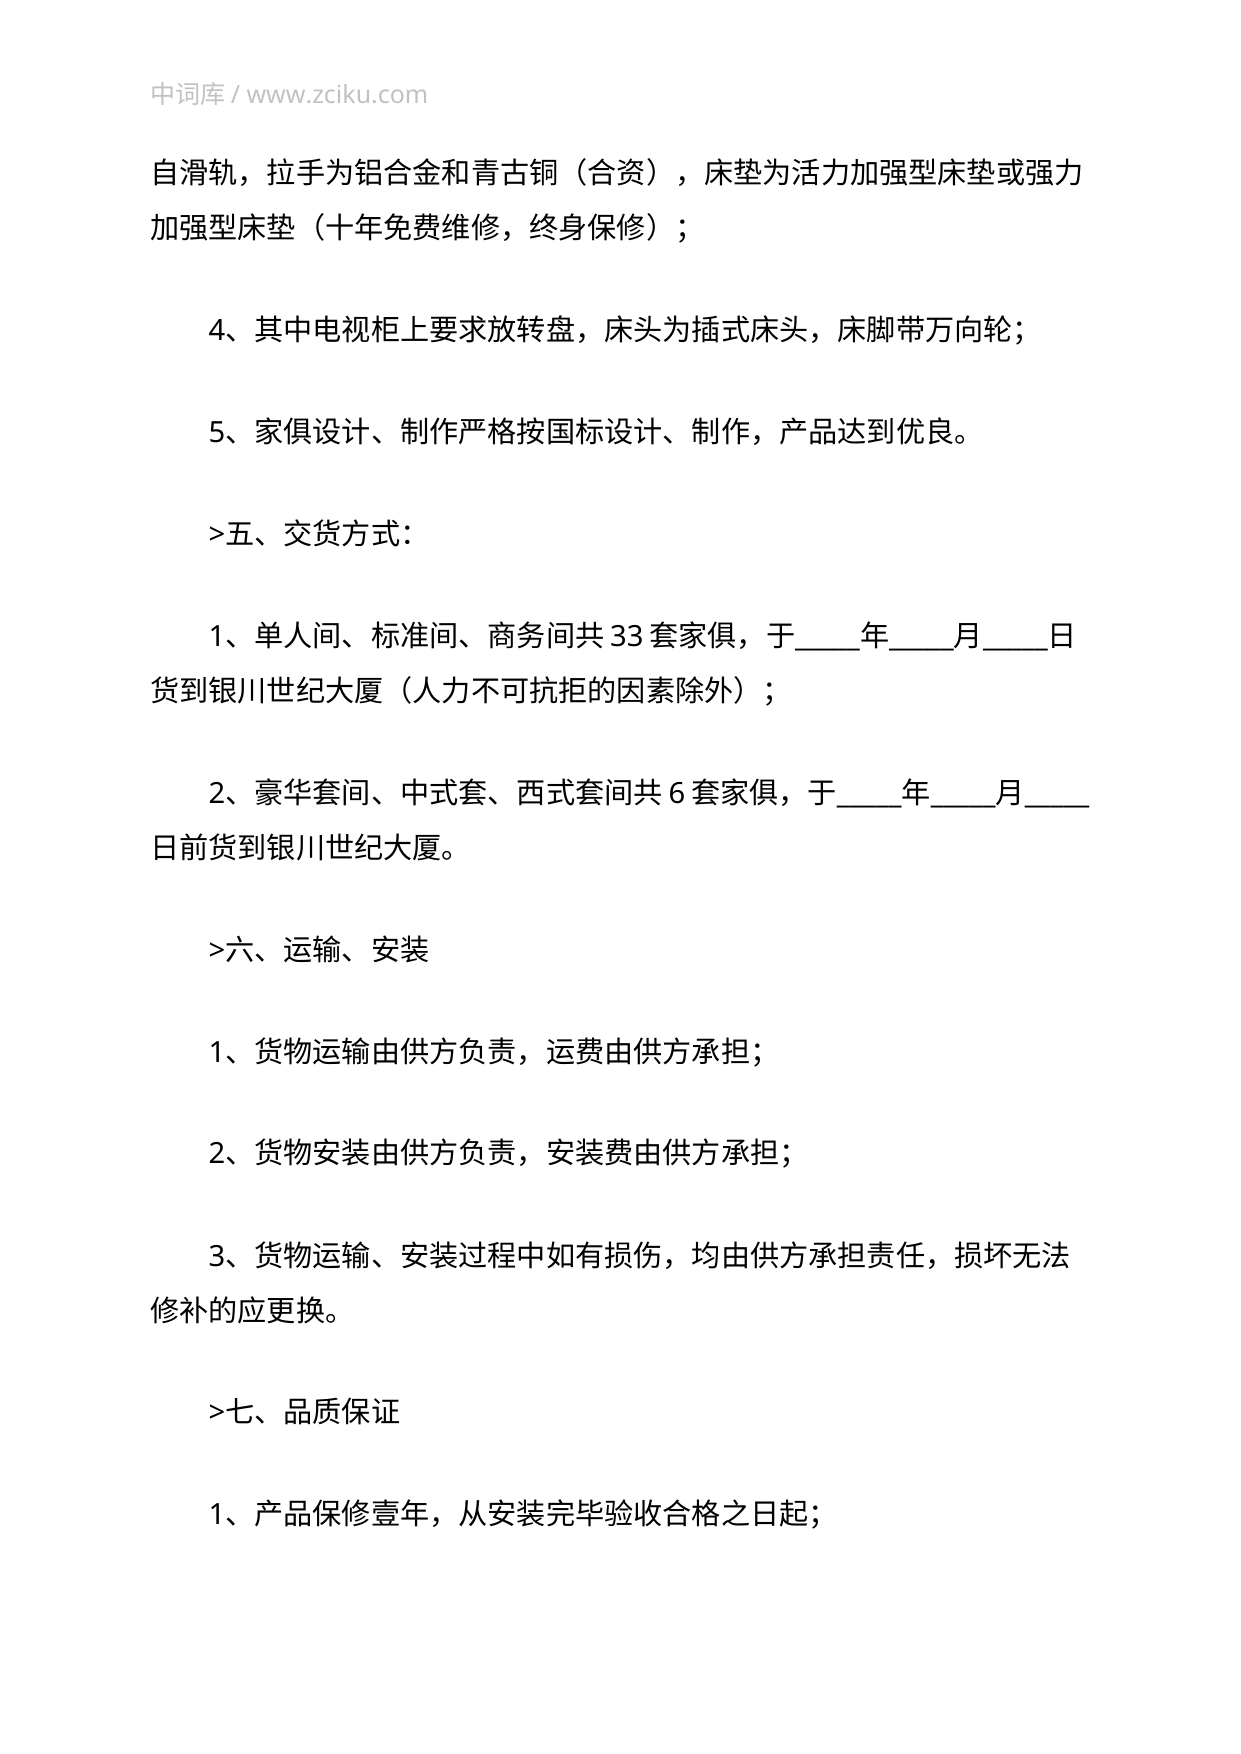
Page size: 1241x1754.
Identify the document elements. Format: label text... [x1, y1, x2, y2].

text 4、其中电视柜上要求放转盘，床头为插式床头，床脚带万向轮； [150, 307, 1090, 349]
text 1、单人间、标准间、商务间共33套家俱，于_____年_____月_____日货到银川世纪大厦（人力不可抗拒的因素除外）； [150, 613, 1090, 710]
text 1、产品保修壹年，从安装完毕验收合格之日起； [150, 1491, 1090, 1533]
text >五、交货方式： [150, 511, 1090, 553]
text 1、货物运输由供方负责，运费由供方承担； [150, 1028, 1090, 1071]
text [150, 150, 1090, 247]
text >六、运输、安装 [150, 926, 1090, 968]
text 2、豪华套间、中式套、西式套间共6套家俱，于_____年_____月_____日前货到银川世纪大厦。 [150, 769, 1090, 867]
text >七、品质保证 [150, 1389, 1090, 1431]
text 2、货物安装由供方负责，安装费由供方承担； [150, 1130, 1090, 1172]
text 3、货物运输、安装过程中如有损伤，均由供方承担责任，损坏无法修补的应更换。 [150, 1232, 1090, 1329]
text 5、家俱设计、制作严格按国标设计、制作，产品达到优良。 [150, 409, 1090, 451]
